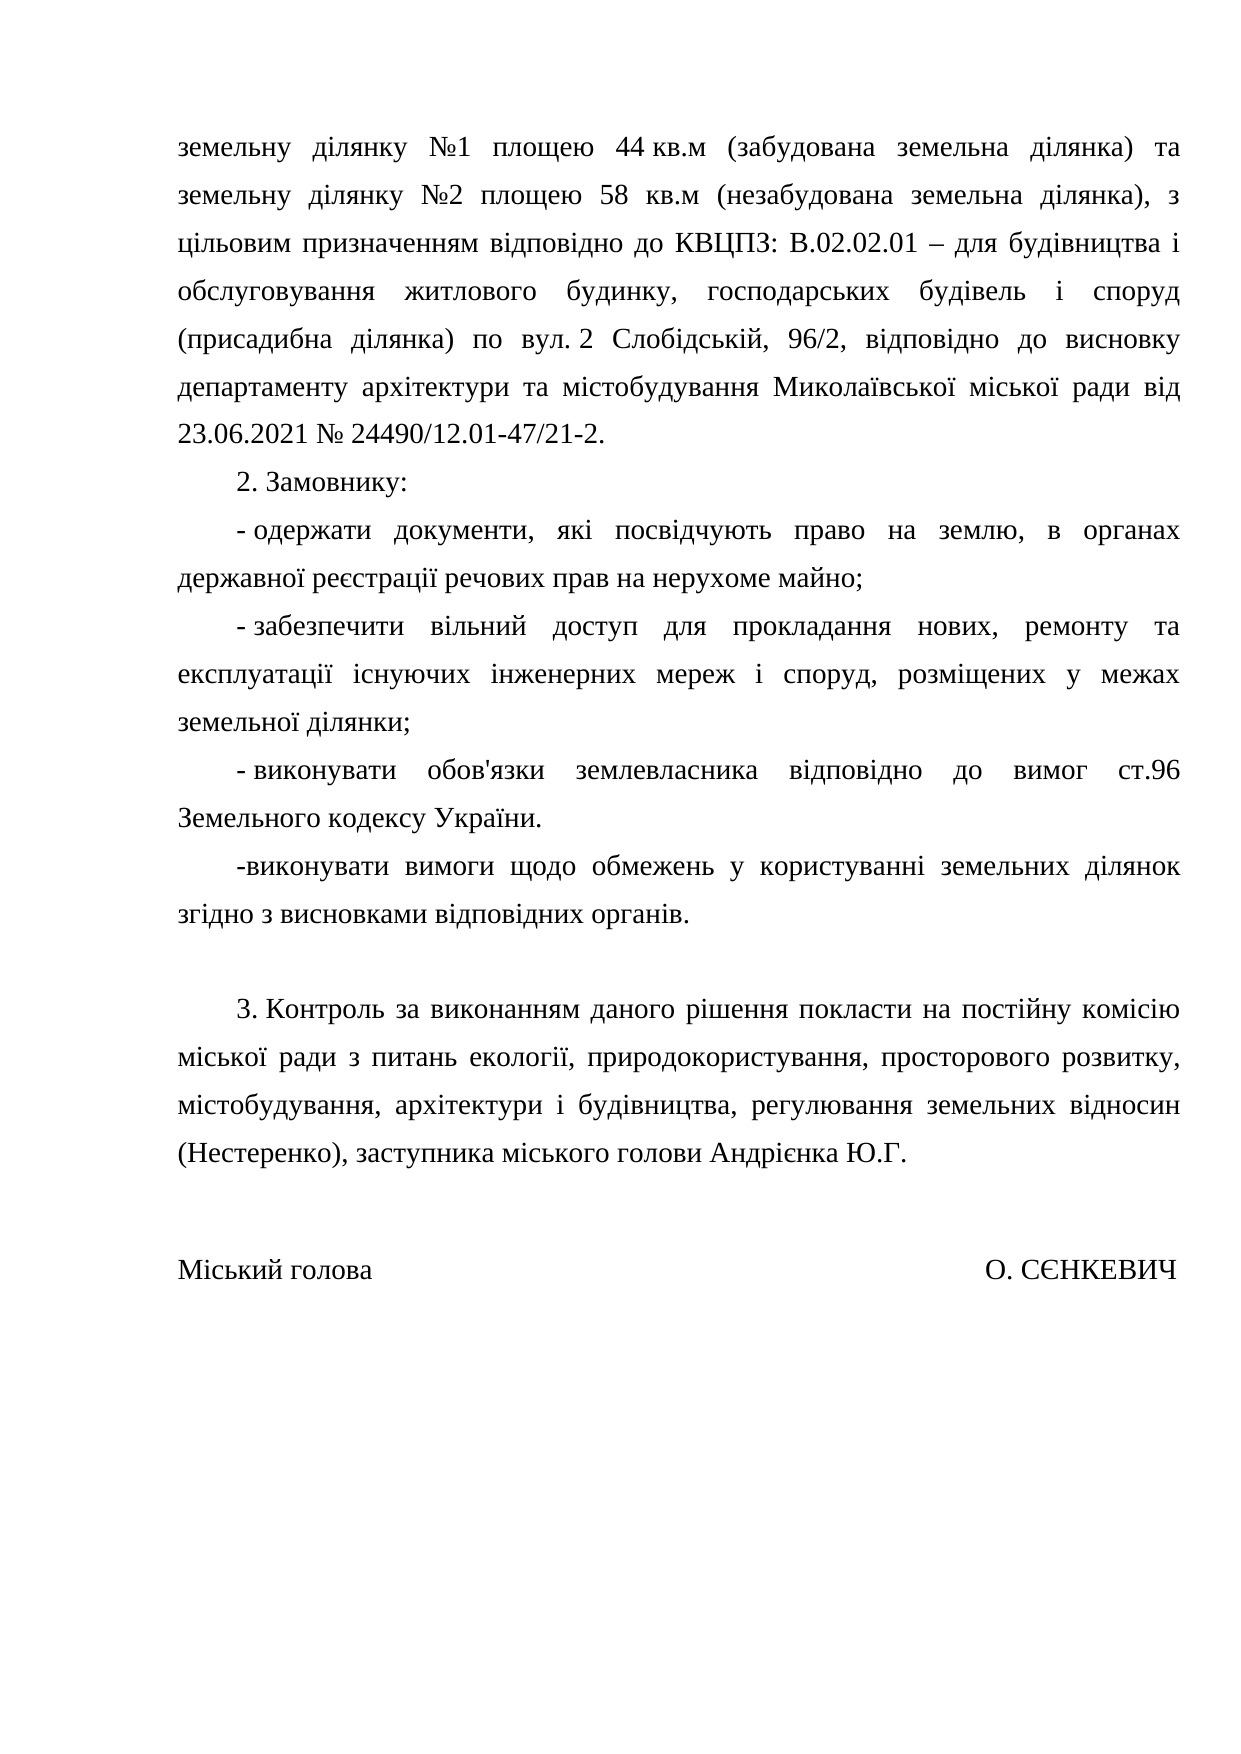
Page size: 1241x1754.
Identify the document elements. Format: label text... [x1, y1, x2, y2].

text - виконувати обов'язки землевласника відповідно до вимог ст.96 Земельного кодексу України. [177, 741, 1181, 837]
text Міський голова О. СЄНКЕВИЧ [177, 1241, 1183, 1289]
text - забезпечити вільний доступ для прокладання нових, ремонту та експлуатації існуючих інженерних мереж і споруд, розміщених у межах земельної ділянки; [177, 597, 1181, 741]
text 3. Контроль за виконанням даного рішення покласти на постійну комісію міської ради з питань екології, природокористування, просторового розвитку, містобудування, архітектури і будівництва, регулювання земельних відносин (Нестеренко), заступника міського голови Андрієнка Ю.Г. [177, 981, 1181, 1172]
text - одержати документи, які посвідчують право на землю, в органах державної реєстрації речових прав на нерухоме майно; [177, 501, 1181, 597]
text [177, 118, 1181, 453]
text -виконувати вимоги щодо обмежень у користуванні земельних ділянок згідно з висновками відповідних органів. [177, 837, 1181, 933]
text 2. Замовнику: [177, 453, 1181, 501]
